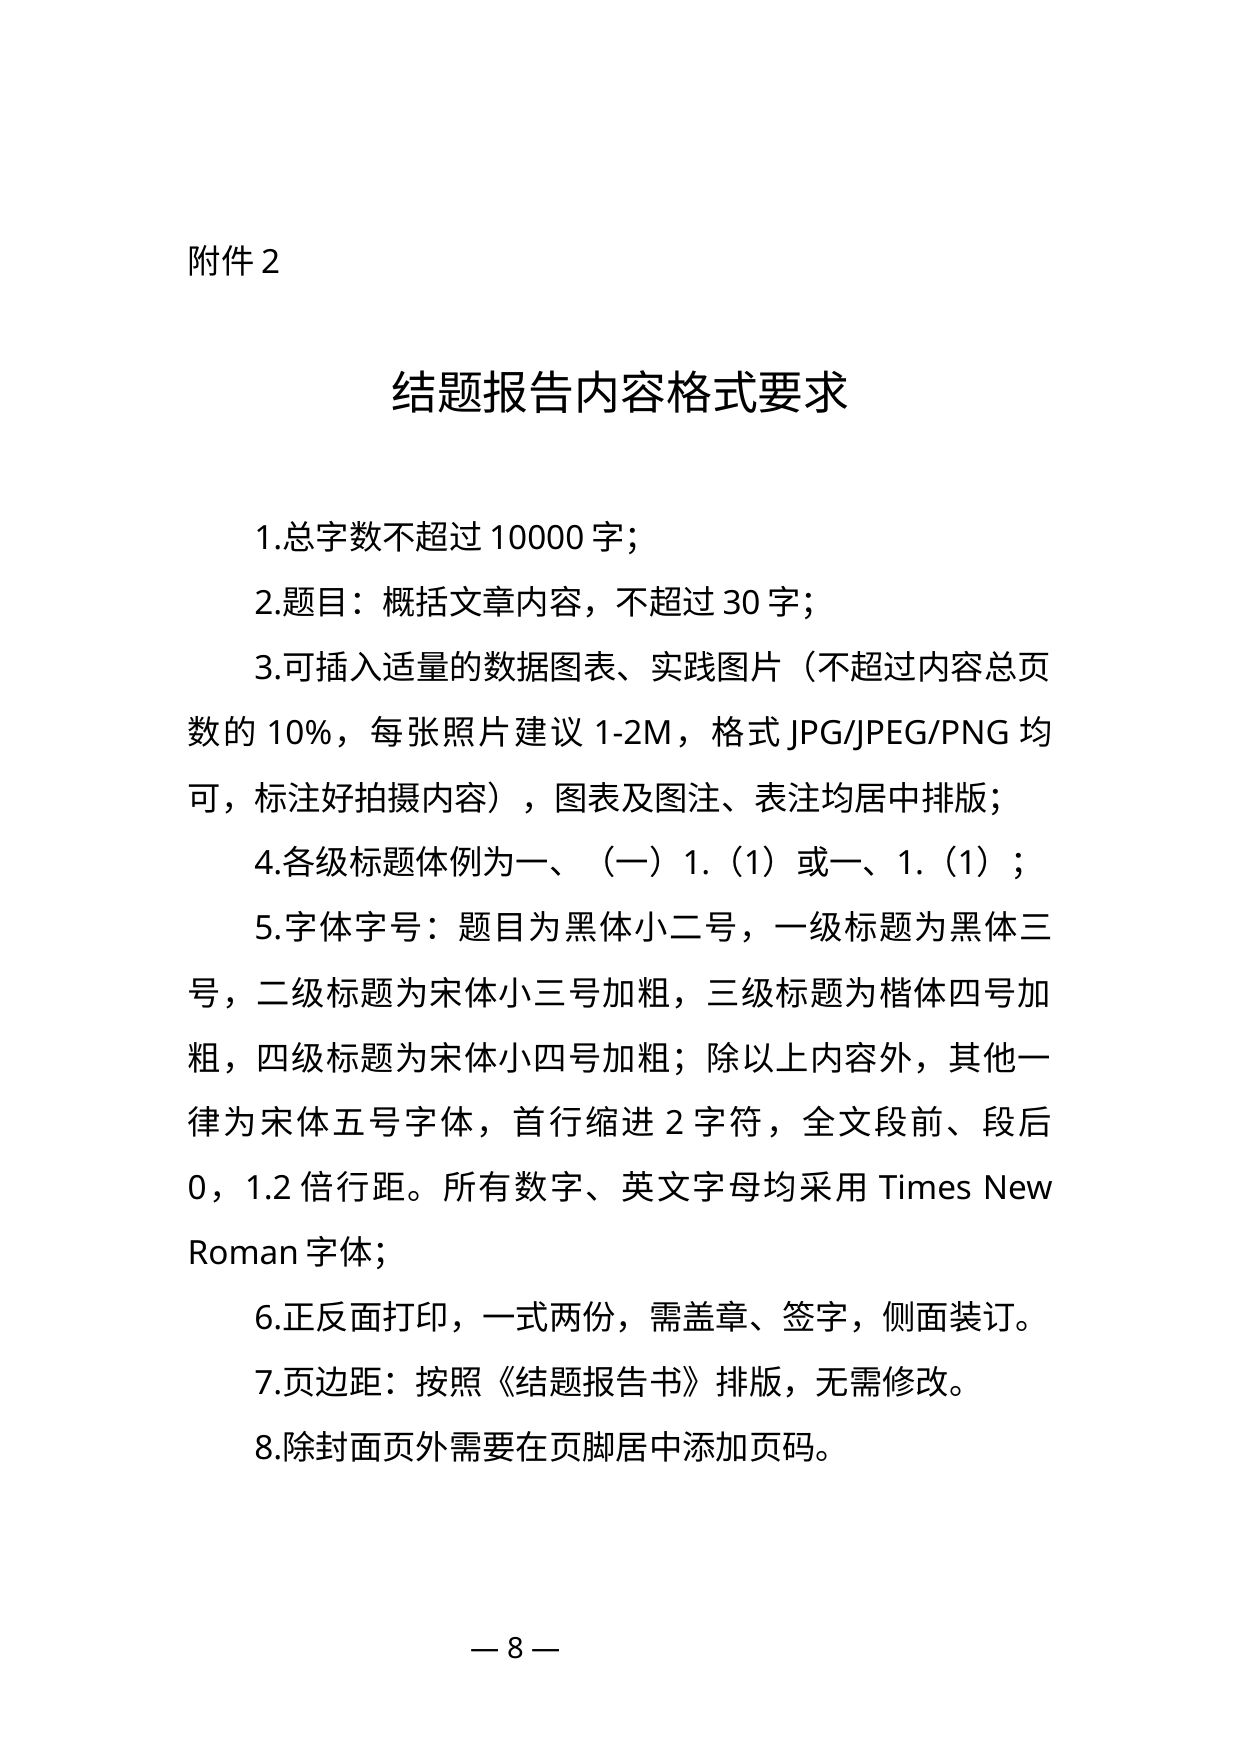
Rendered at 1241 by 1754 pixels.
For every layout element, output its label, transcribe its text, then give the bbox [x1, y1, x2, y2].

text 8.除封面页外需要在页脚居中添加页码。 [187, 1413, 1053, 1478]
text 3.可插入适量的数据图表、实践图片（不超过内容总页数的10%，每张照片建议1-2M，格式JPG/JPEG/PNG均可，标注好拍摄内容），图表及图注、表注均居中排版； [187, 633, 1053, 828]
text 结题报告内容格式要求 [187, 340, 1053, 438]
text 4.各级标题体例为一、（一）1.（1）或一、1.（1）； [187, 828, 1053, 893]
list 7.页边距：按照《结题报告书》排版，无需修改。 [187, 1348, 1053, 1413]
text 1.总字数不超过10000字； [187, 503, 1053, 568]
list 6.正反面打印，一式两份，需盖章、签字，侧面装订。 [187, 1283, 1053, 1348]
text 附件2 [187, 227, 1053, 292]
text 2.题目：概括文章内容，不超过30字； [187, 568, 1053, 633]
text 5.字体字号：题目为黑体小二号，一级标题为黑体三号，二级标题为宋体小三号加粗，三级标题为楷体四号加粗，四级标题为宋体小四号加粗；除以上内容外，其他一律为宋体五号字体，首行缩进2字符，全文段前、段后0，1.2倍行距。所有数字、英文字母均采用Times New Roman字体； [187, 893, 1053, 1283]
